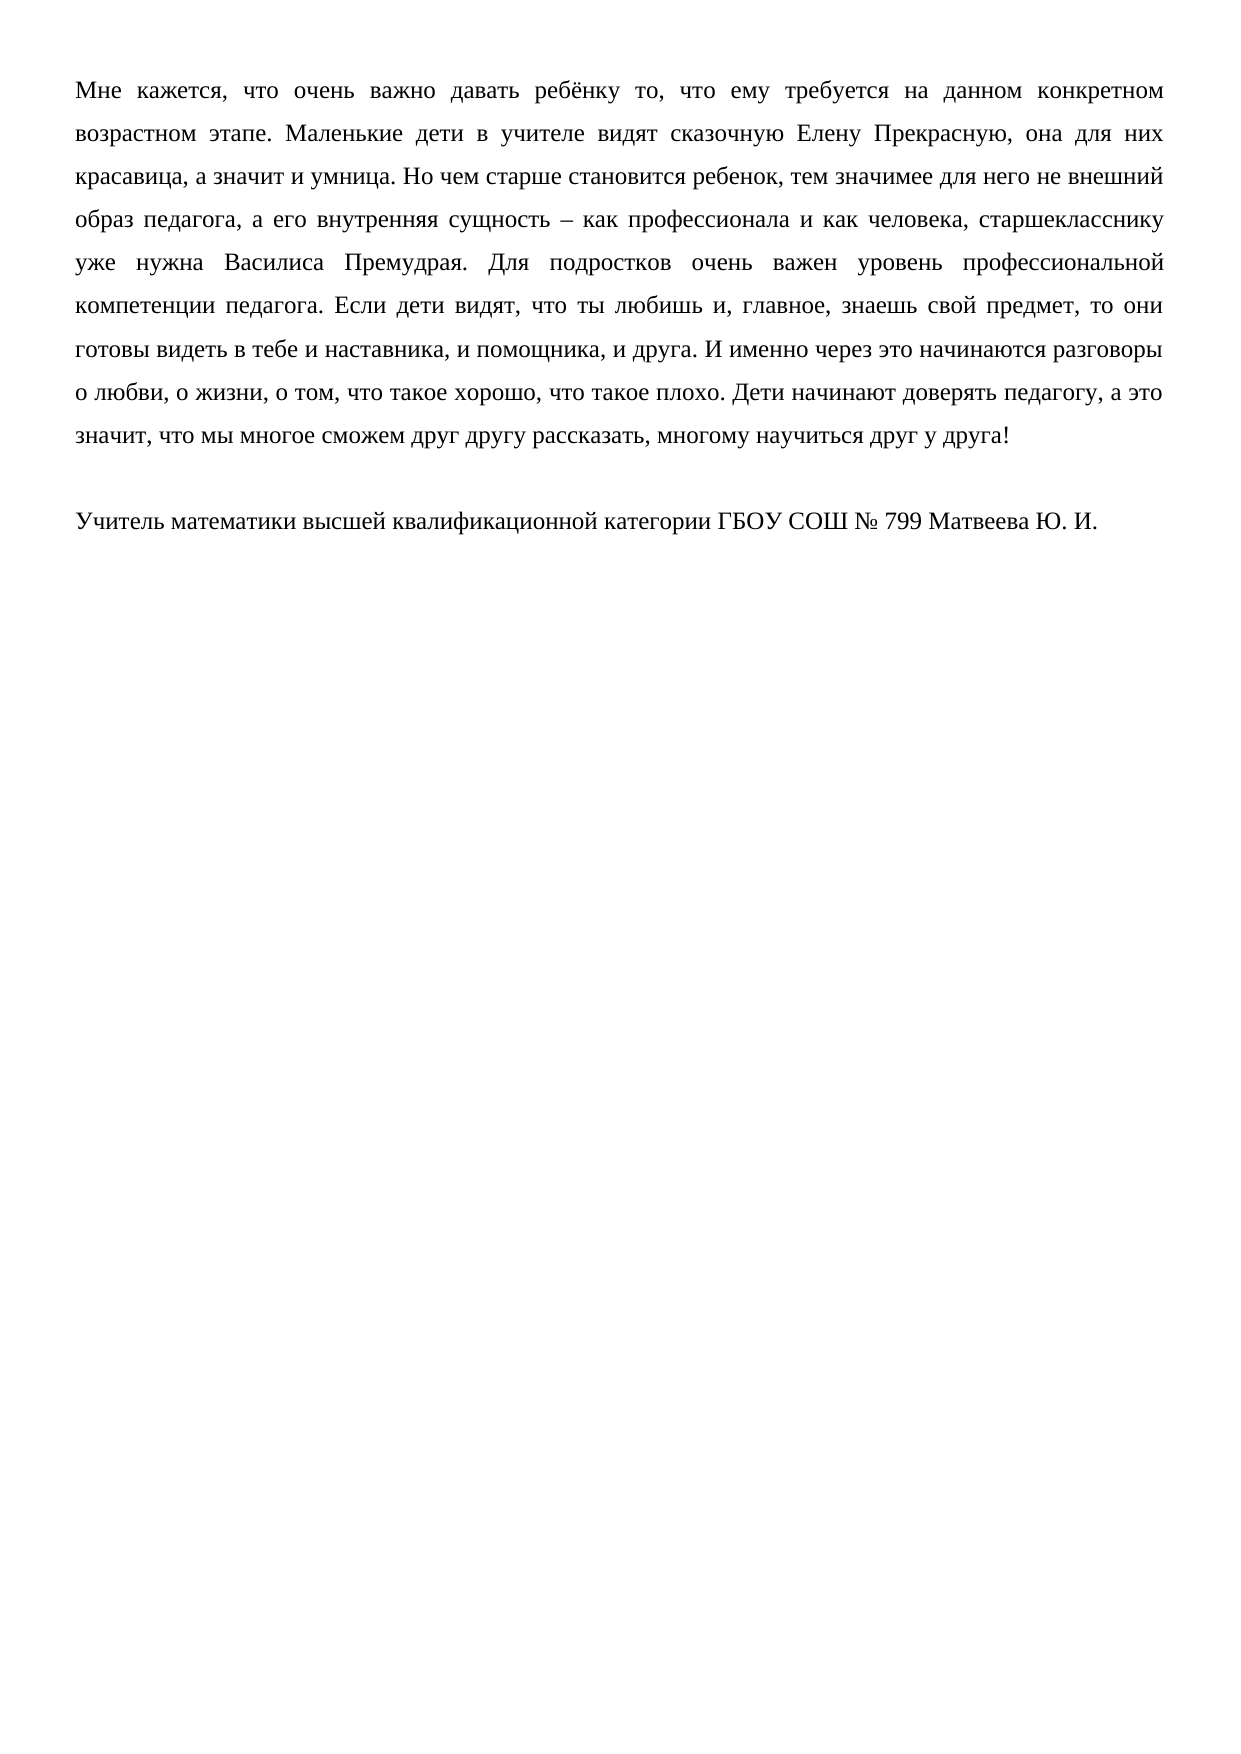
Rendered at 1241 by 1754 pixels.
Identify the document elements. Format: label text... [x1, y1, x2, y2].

text Учитель математики высшей квалификационной категории ГБОУ СОШ № 799 Матвеева Ю. И. [75, 506, 1165, 535]
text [75, 75, 1165, 449]
